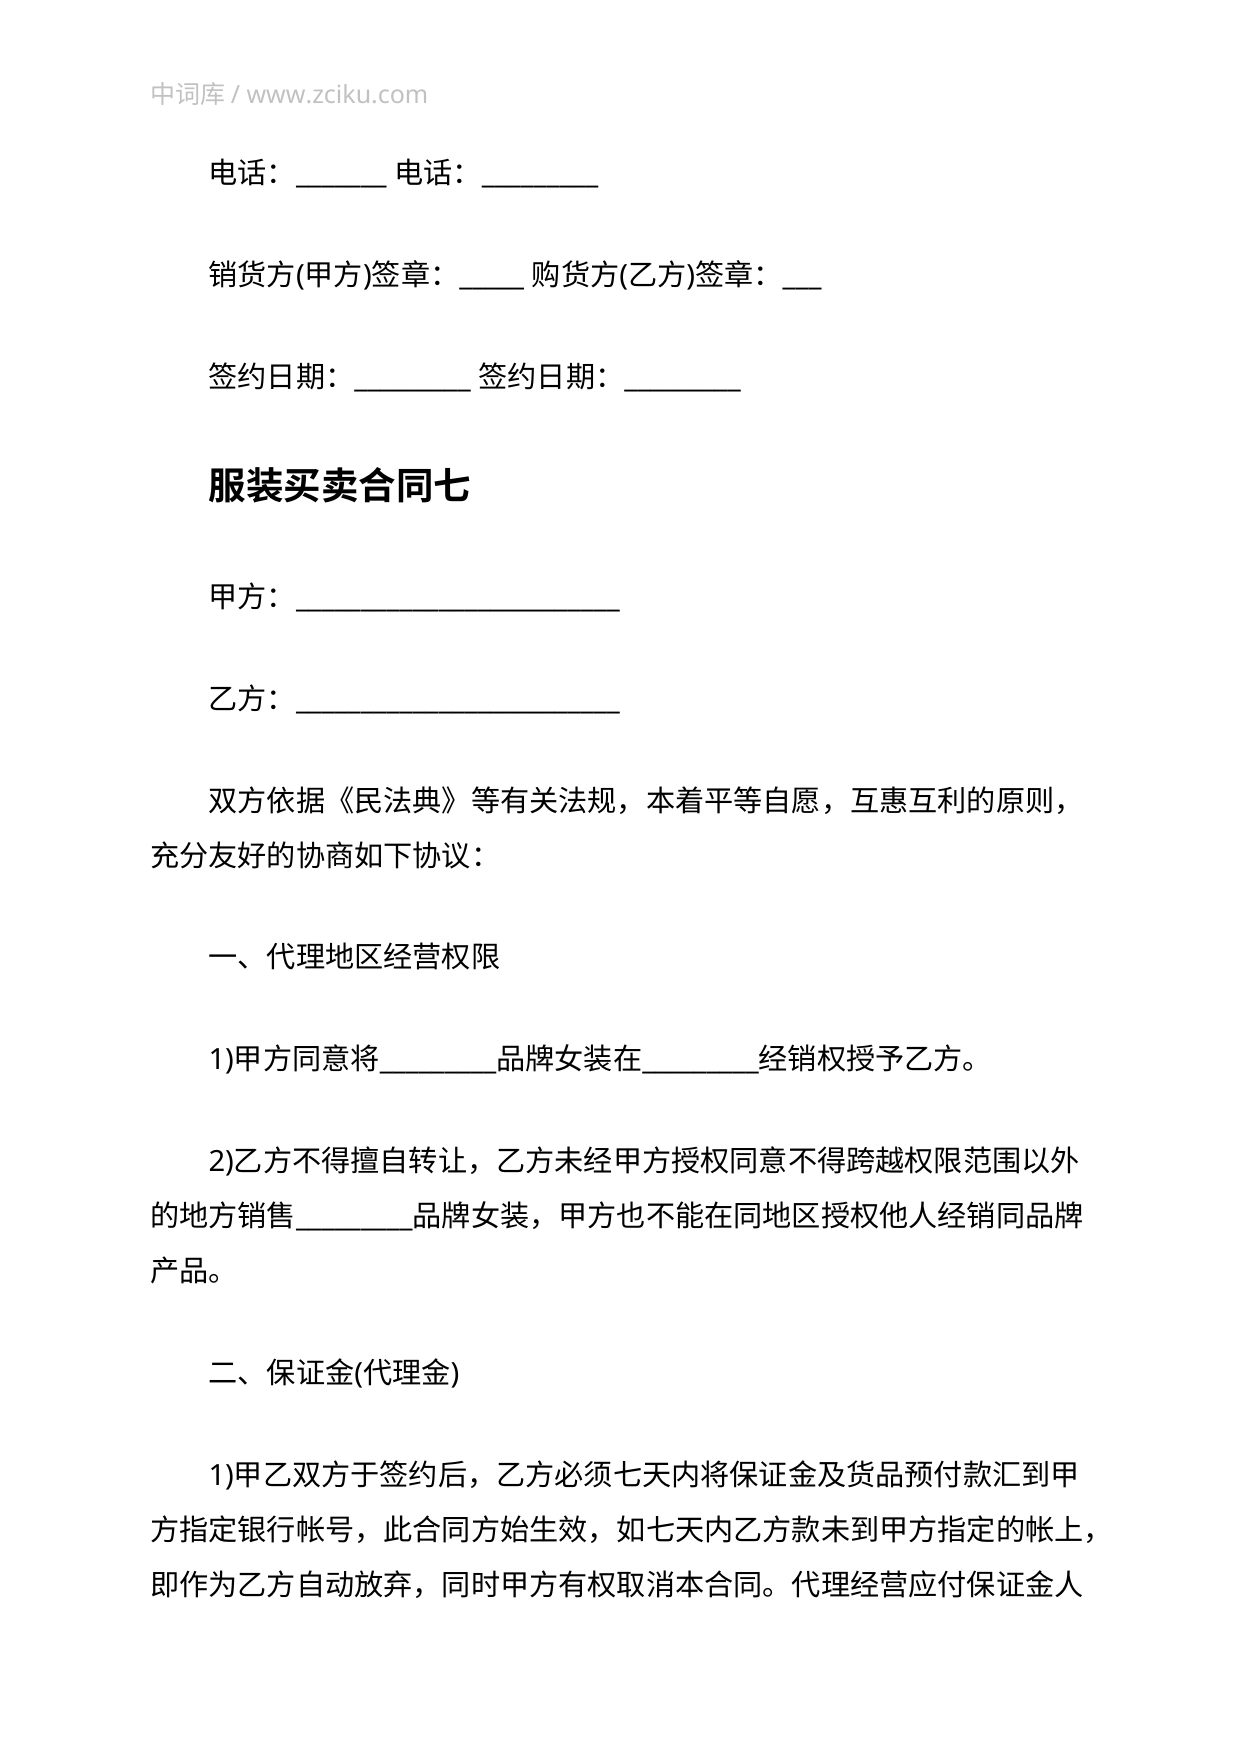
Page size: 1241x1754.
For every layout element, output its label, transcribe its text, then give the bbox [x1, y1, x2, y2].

text 销货方(甲方)签章：_____ 购货方(乙方)签章：___ [150, 252, 1090, 294]
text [150, 1451, 1090, 1604]
text 乙方：_________________________ [150, 675, 1090, 718]
text 双方依据《民法典》等有关法规，本着平等自愿，互惠互利的原则，充分友好的协商如下协议： [150, 777, 1090, 874]
text 服装买卖合同七 [150, 456, 1090, 510]
text 甲方：_________________________ [150, 573, 1090, 616]
text 2)乙方不得擅自转让，乙方未经甲方授权同意不得跨越权限范围以外的地方销售_________品牌女装，甲方也不能在同地区授权他人经销同品牌产品。 [150, 1138, 1090, 1290]
text 一、代理地区经营权限 [150, 934, 1090, 976]
text 签约日期：_________ 签约日期：_________ [150, 354, 1090, 396]
text 二、保证金(代理金) [150, 1349, 1090, 1392]
text 1)甲方同意将_________品牌女装在_________经销权授予乙方。 [150, 1036, 1090, 1078]
text 电话：_______ 电话：_________ [150, 150, 1090, 192]
